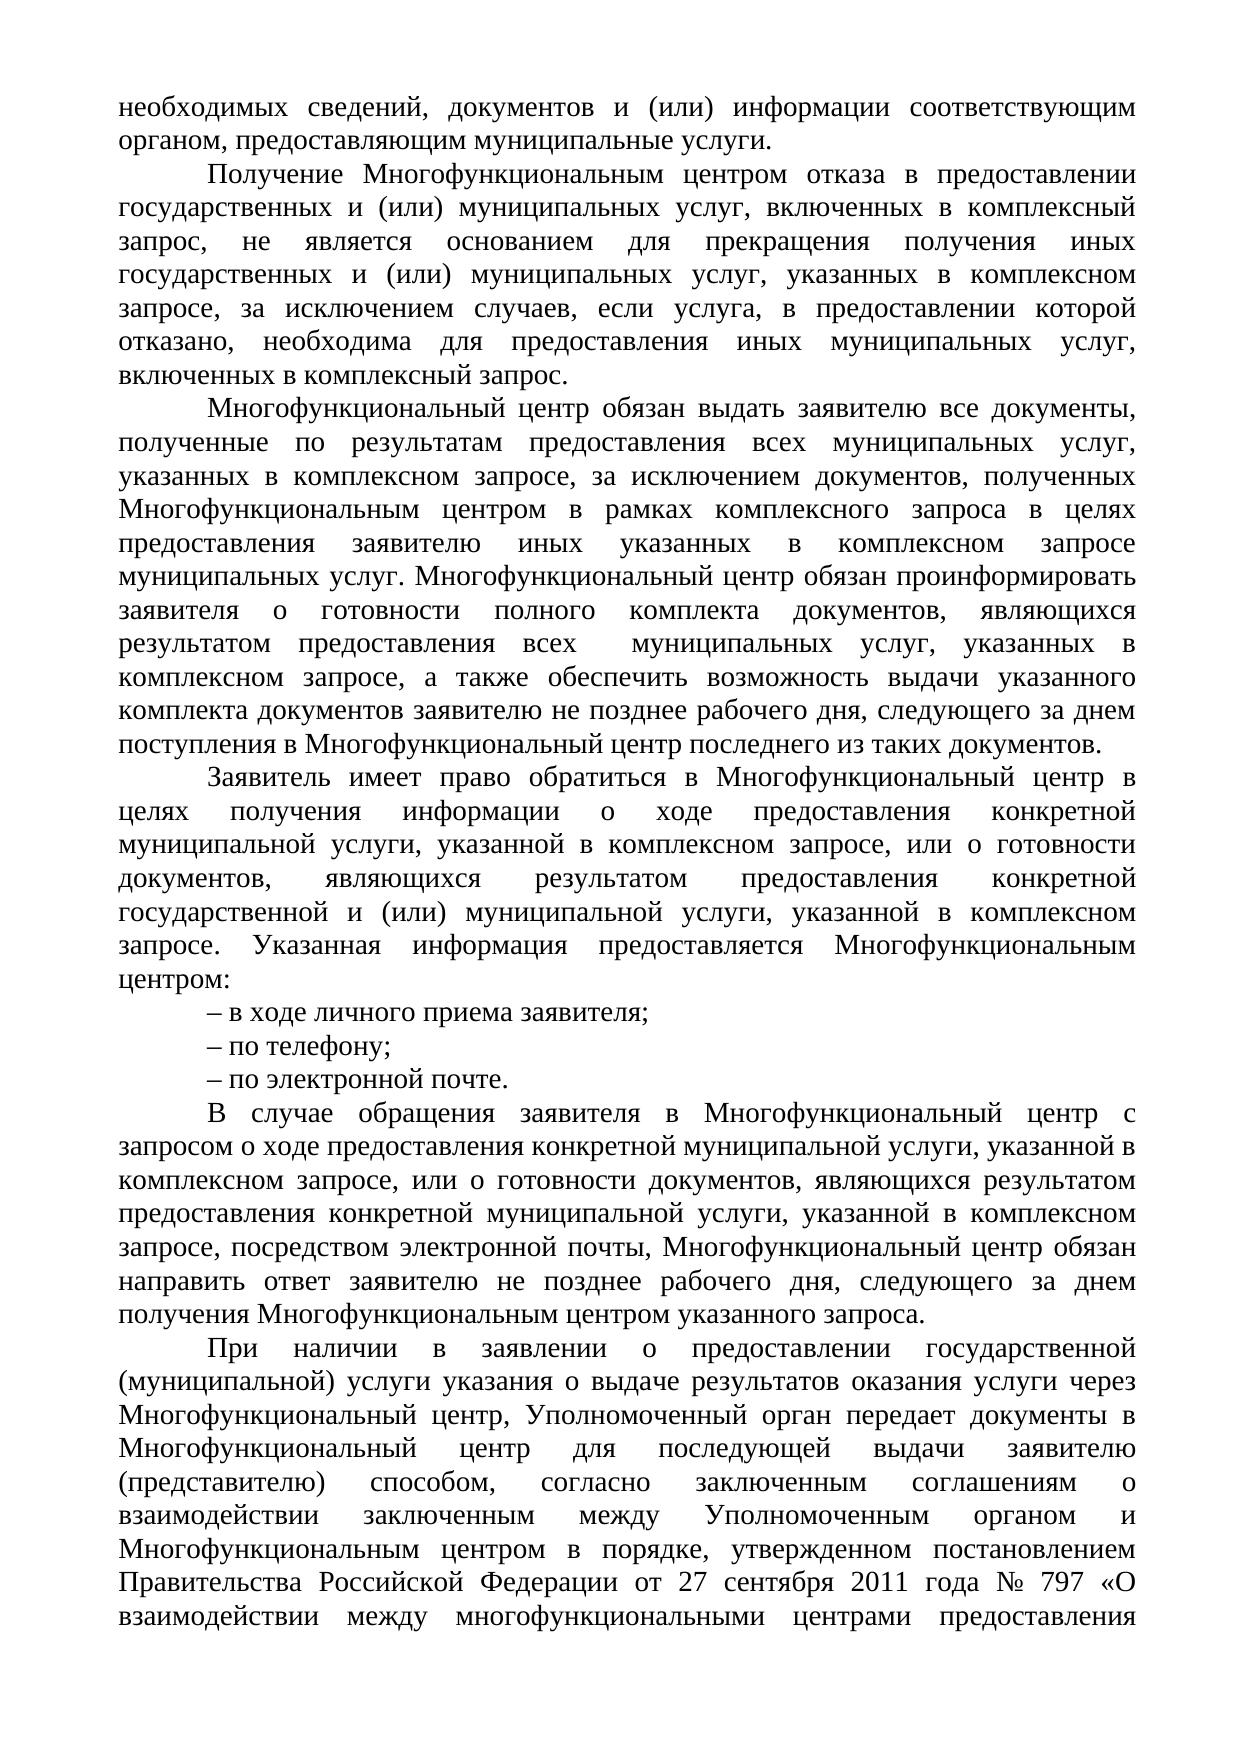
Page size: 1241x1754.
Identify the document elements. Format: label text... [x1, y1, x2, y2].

text Многофункциональный центр обязан выдать заявителю все документы, полученные по результатам предоставления всех муниципальных услуг, указанных в комплексном запросе, за исключением документов, полученных Многофункциональным центром в рамках комплексного запроса в целях предоставления заявителю иных указанных в комплексном запросе муниципальных услуг. Многофункциональный центр обязан проинформировать заявителя о готовности полного комплекта документов, являющихся результатом предоставления всех муниципальных услуг, указанных в комплексном запросе, а также обеспечить возможность выдачи указанного комплекта документов заявителю не позднее рабочего дня, следующего за днем поступления в Многофункциональный центр последнего из таких документов. [118, 391, 1137, 759]
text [118, 1330, 1137, 1632]
text Заявитель имеет право обратиться в Многофункциональный центр в целях получения информации о ходе предоставления конкретной муниципальной услуги, указанной в комплексном запросе, или о готовности документов, являющихся результатом предоставления конкретной государственной и (или) муниципальной услуги, указанной в комплексном запросе. Указанная информация предоставляется Многофункциональным центром: [118, 759, 1137, 994]
text – в ходе личного приема заявителя; [118, 994, 1137, 1028]
text В случае обращения заявителя в Многофункциональный центр с запросом о ходе предоставления конкретной муниципальной услуги, указанной в комплексном запросе, или о готовности документов, являющихся результатом предоставления конкретной муниципальной услуги, указанной в комплексном запросе, посредством электронной почты, Многофункциональный центр обязан направить ответ заявителю не позднее рабочего дня, следующего за днем получения Многофункциональным центром указанного запроса. [118, 1095, 1137, 1330]
text – по электронной почте. [118, 1061, 1137, 1095]
text Получение Многофункциональным центром отказа в предоставлении государственных и (или) муниципальных услуг, включенных в комплексный запрос, не является основанием для прекращения получения иных государственных и (или) муниципальных услуг, указанных в комплексном запросе, за исключением случаев, если услуга, в предоставлении которой отказано, необходима для предоставления иных муниципальных услуг, включенных в комплексный запрос. [118, 156, 1137, 391]
text – по телефону; [118, 1028, 1137, 1061]
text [118, 89, 1137, 156]
